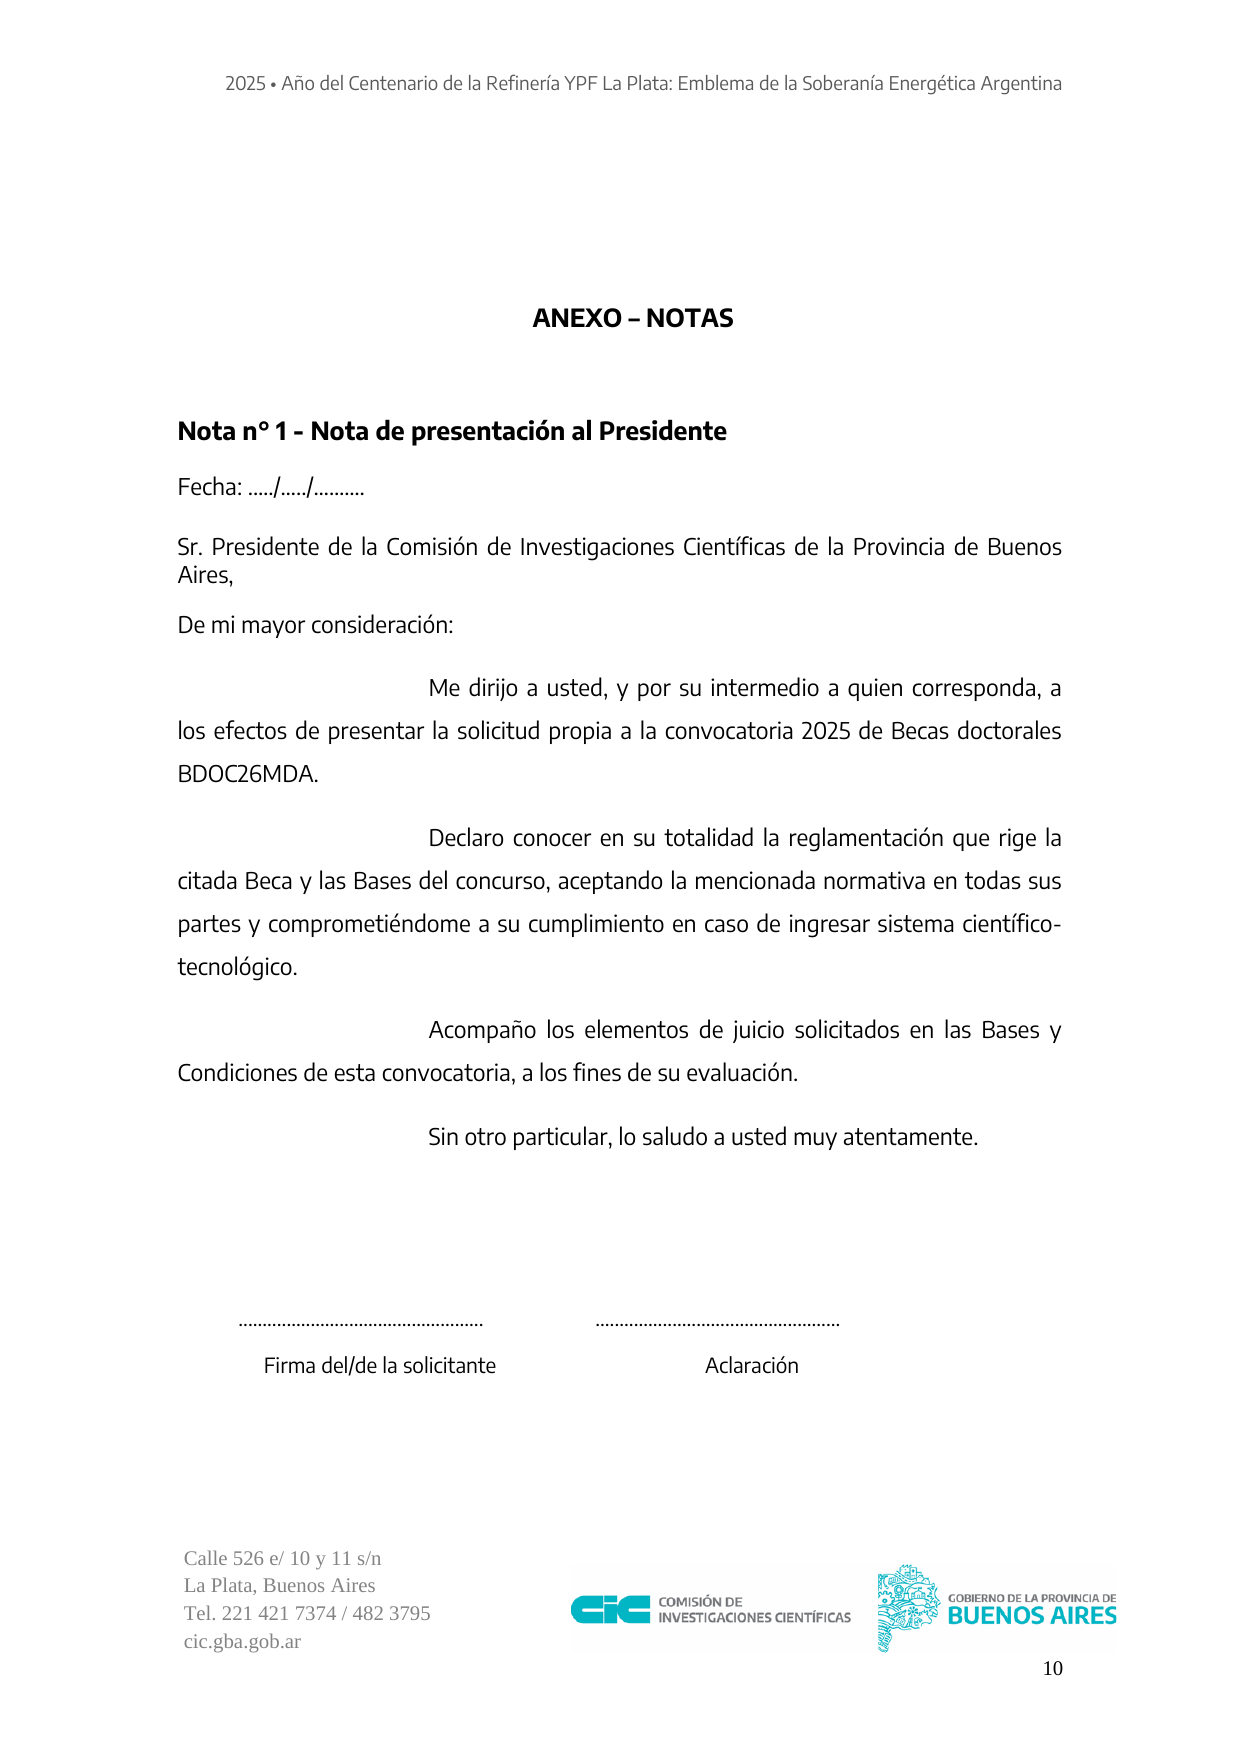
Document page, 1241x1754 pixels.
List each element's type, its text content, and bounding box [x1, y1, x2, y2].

text Sin otro particular, lo saludo a usted muy atentamente. [177, 1122, 1063, 1151]
text ................................................... ................................................... [177, 1305, 1063, 1331]
text Nota n° 1 - Nota de presentación al Presidente [177, 415, 1063, 446]
picture [571, 1564, 1117, 1653]
text Sr. Presidente de la Comisión de Investigaciones Científicas de la Provincia de Buenos Aires, [177, 531, 1063, 588]
text Firma del/de la solicitante Aclaración [177, 1352, 1063, 1378]
text De mi mayor consideración: [177, 609, 1063, 638]
text ANEXO – NOTAS [177, 301, 1063, 333]
text Declaro conocer en su totalidad la reglamentación que rige la citada Beca y las Bases del concurso, aceptando la mencionada normativa en todas sus partes y comprometiéndome a su cumplimiento en caso de ingresar sistema científico-tecnológico. [177, 823, 1063, 980]
text Acompaño los elementos de juicio solicitados en las Bases y Condiciones de esta convocatoria, a los fines de su evaluación. [177, 1015, 1063, 1087]
text Me dirijo a usted, y por su intermedio a quien corresponda, a los efectos de presentar la solicitud propia a la convocatoria 2025 de Becas doctorales BDOC26MDA. [177, 673, 1063, 788]
text Fecha: .…./…../………. [177, 472, 1063, 500]
